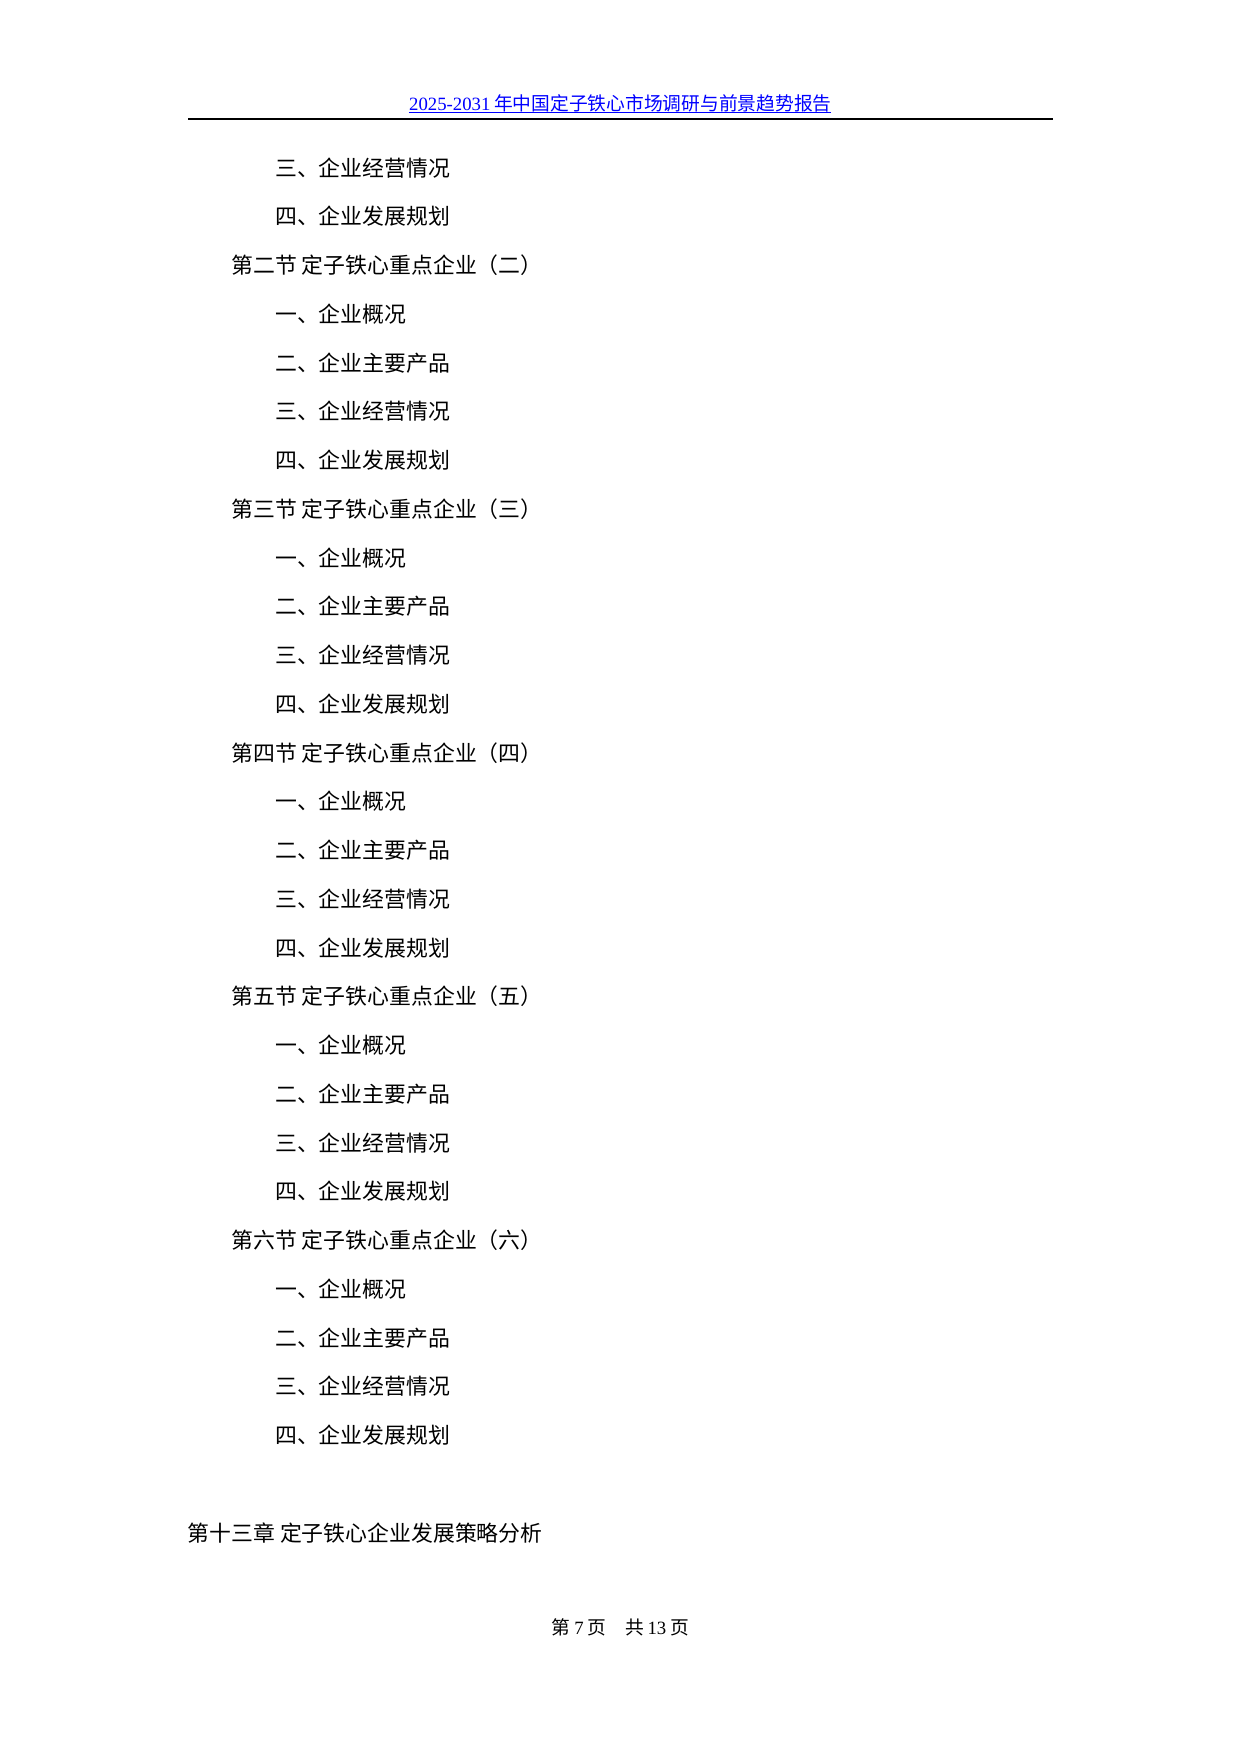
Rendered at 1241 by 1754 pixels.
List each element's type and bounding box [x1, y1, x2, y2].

text [187, 150, 1053, 1548]
